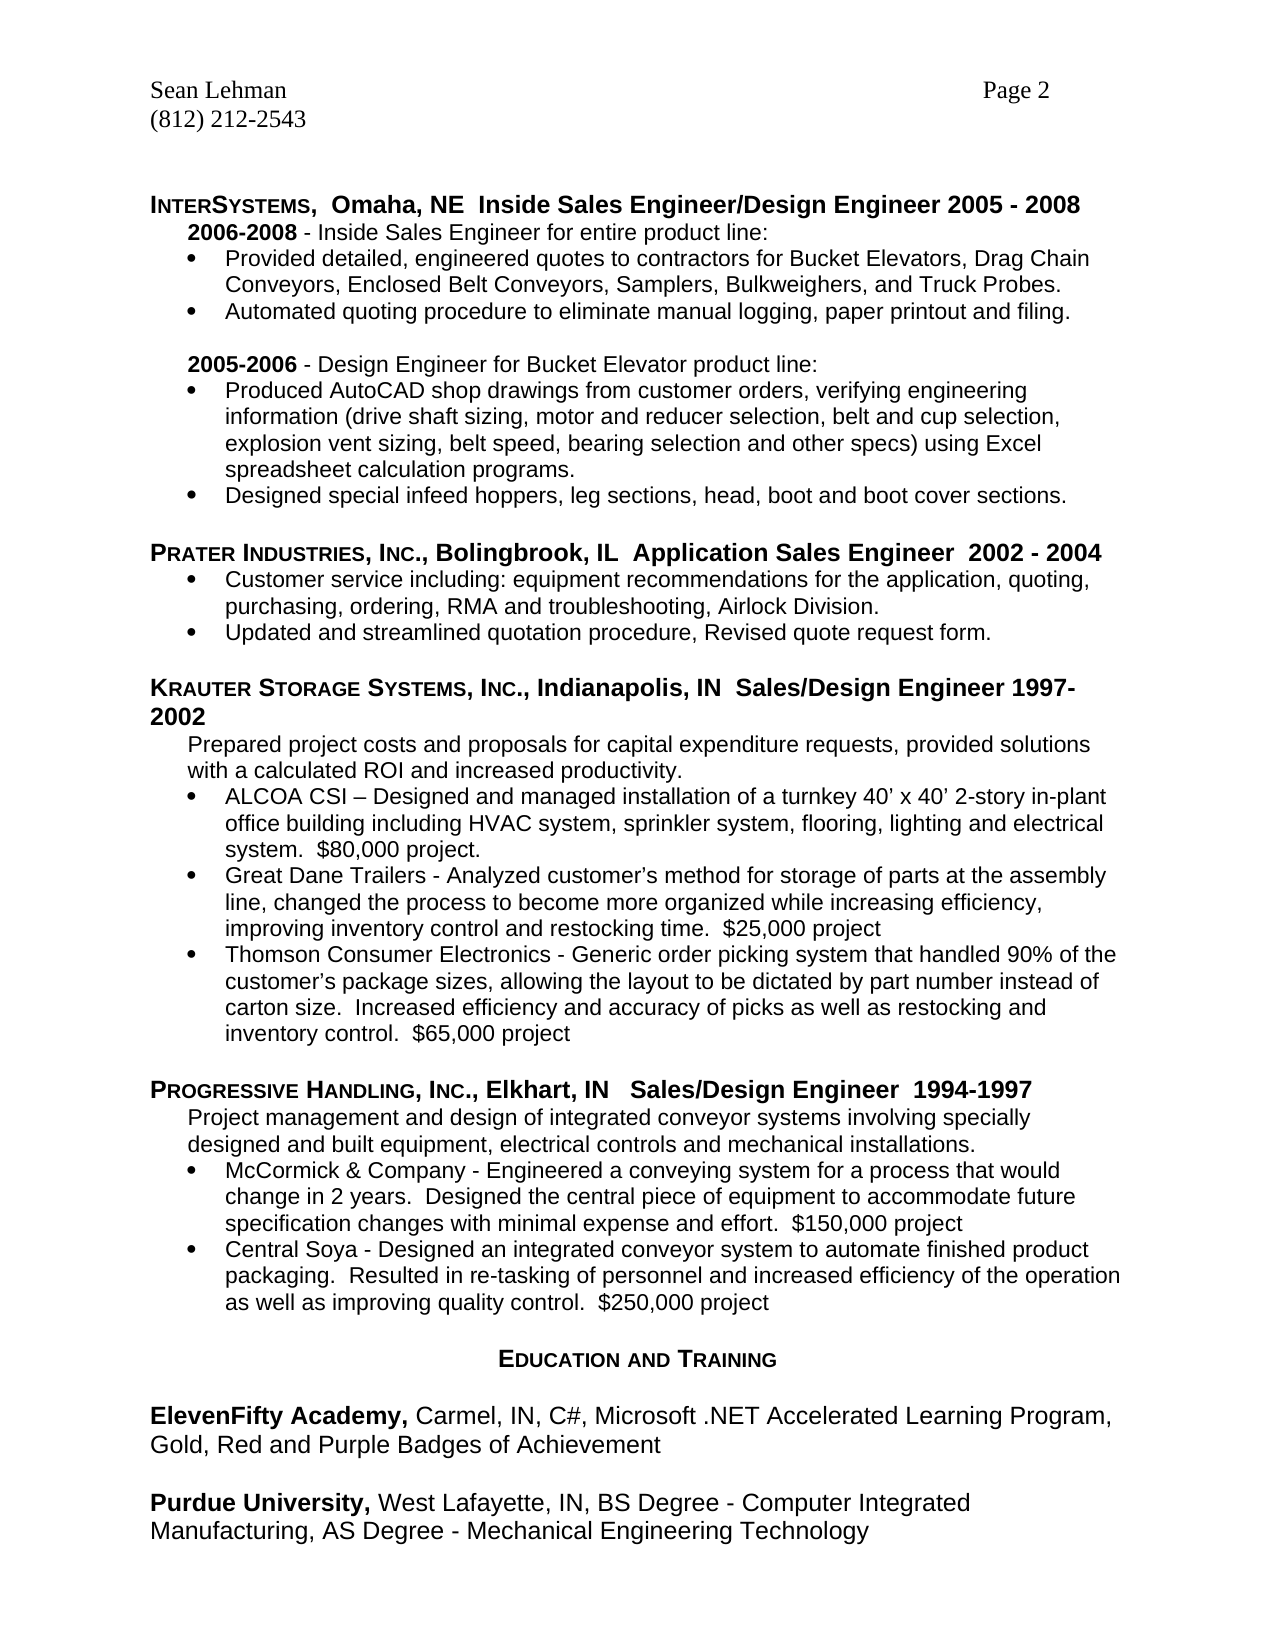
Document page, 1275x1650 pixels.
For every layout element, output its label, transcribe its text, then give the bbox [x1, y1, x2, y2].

list Updated and streamlined quotation procedure, Revised quote request form. [187, 619, 1125, 645]
text InterSystems, Omaha, NE Inside Sales Engineer/Design Engineer 2005 - 2008 [150, 190, 1125, 219]
list Designed special infeed hoppers, leg sections, head, boot and boot cover sections. [187, 482, 1125, 509]
text 2006-2008 - Inside Sales Engineer for entire product line: [187, 219, 1125, 245]
list Thomson Consumer Electronics - Generic order picking system that handled 90% of the customer’s package sizes, allowing the layout to be dictated by part number instead of carton size. Increased efficiency and accuracy of picks as well as restocking and inventory control. $65,000 project [187, 941, 1125, 1047]
text Prepared project costs and proposals for capital expenditure requests, provided solutions with a calculated ROI and increased productivity. [187, 731, 1125, 783]
list Great Dane Trailers - Analyzed customer’s method for storage of parts at the assembly line, changed the process to become more organized while increasing efficiency, improving inventory control and restocking time. $25,000 project [187, 862, 1125, 941]
subtitle Education and Training [150, 1344, 1125, 1373]
text Project management and design of integrated conveyor systems involving specially designed and built equipment, electrical controls and mechanical installations. [187, 1104, 1125, 1157]
list Produced AutoCAD shop drawings from customer orders, verifying engineering information (drive shaft sizing, motor and reducer selection, belt and cup selection, explosion vent sizing, belt speed, bearing selection and other specs) using Excel spreadsheet calculation programs. [187, 377, 1125, 482]
list ALCOA CSI – Designed and managed installation of a turnkey 40’ x 40’ 2-story in-plant office building including HVAC system, sprinkler system, flooring, lighting and electrical system. $80,000 project. [187, 783, 1125, 862]
list McCormick & Company - Engineered a conveying system for a process that would change in 2 years. Designed the central piece of equipment to accommodate future specification changes with minimal expense and effort. $150,000 project [187, 1157, 1125, 1236]
text Progressive Handling, Inc., Elkhart, IN Sales/Design Engineer 1994-1997 [150, 1076, 1125, 1104]
text 2005-2006 - Design Engineer for Bucket Elevator product line: [187, 351, 1125, 377]
text Prater Industries, Inc., Bolingbrook, IL Application Sales Engineer 2002 - 2004 [150, 538, 1125, 566]
list Customer service including: equipment recommendations for the application, quoting, purchasing, ordering, RMA and troubleshooting, Airlock Division. [187, 566, 1125, 619]
list Central Soya - Designed an integrated conveyor system to automate finished product packaging. Resulted in re-tasking of personnel and increased efficiency of the operation as well as improving quality control. $250,000 project [187, 1236, 1125, 1315]
text Krauter Storage Systems, Inc., Indianapolis, IN Sales/Design Engineer 1997-2002 [150, 673, 1125, 731]
text Purdue University, West Lafayette, IN, BS Degree - Computer Integrated Manufacturing, AS Degree - Mechanical Engineering Technology [150, 1488, 1125, 1545]
list Automated quoting procedure to eliminate manual logging, paper printout and filing. [187, 298, 1125, 324]
list Provided detailed, engineered quotes to contractors for Bucket Elevators, Drag Chain Conveyors, Enclosed Belt Conveyors, Samplers, Bulkweighers, and Truck Probes. [187, 245, 1125, 298]
text ElevenFifty Academy, Carmel, IN, C#, Microsoft .NET Accelerated Learning Program, Gold, Red and Purple Badges of Achievement [150, 1401, 1125, 1459]
